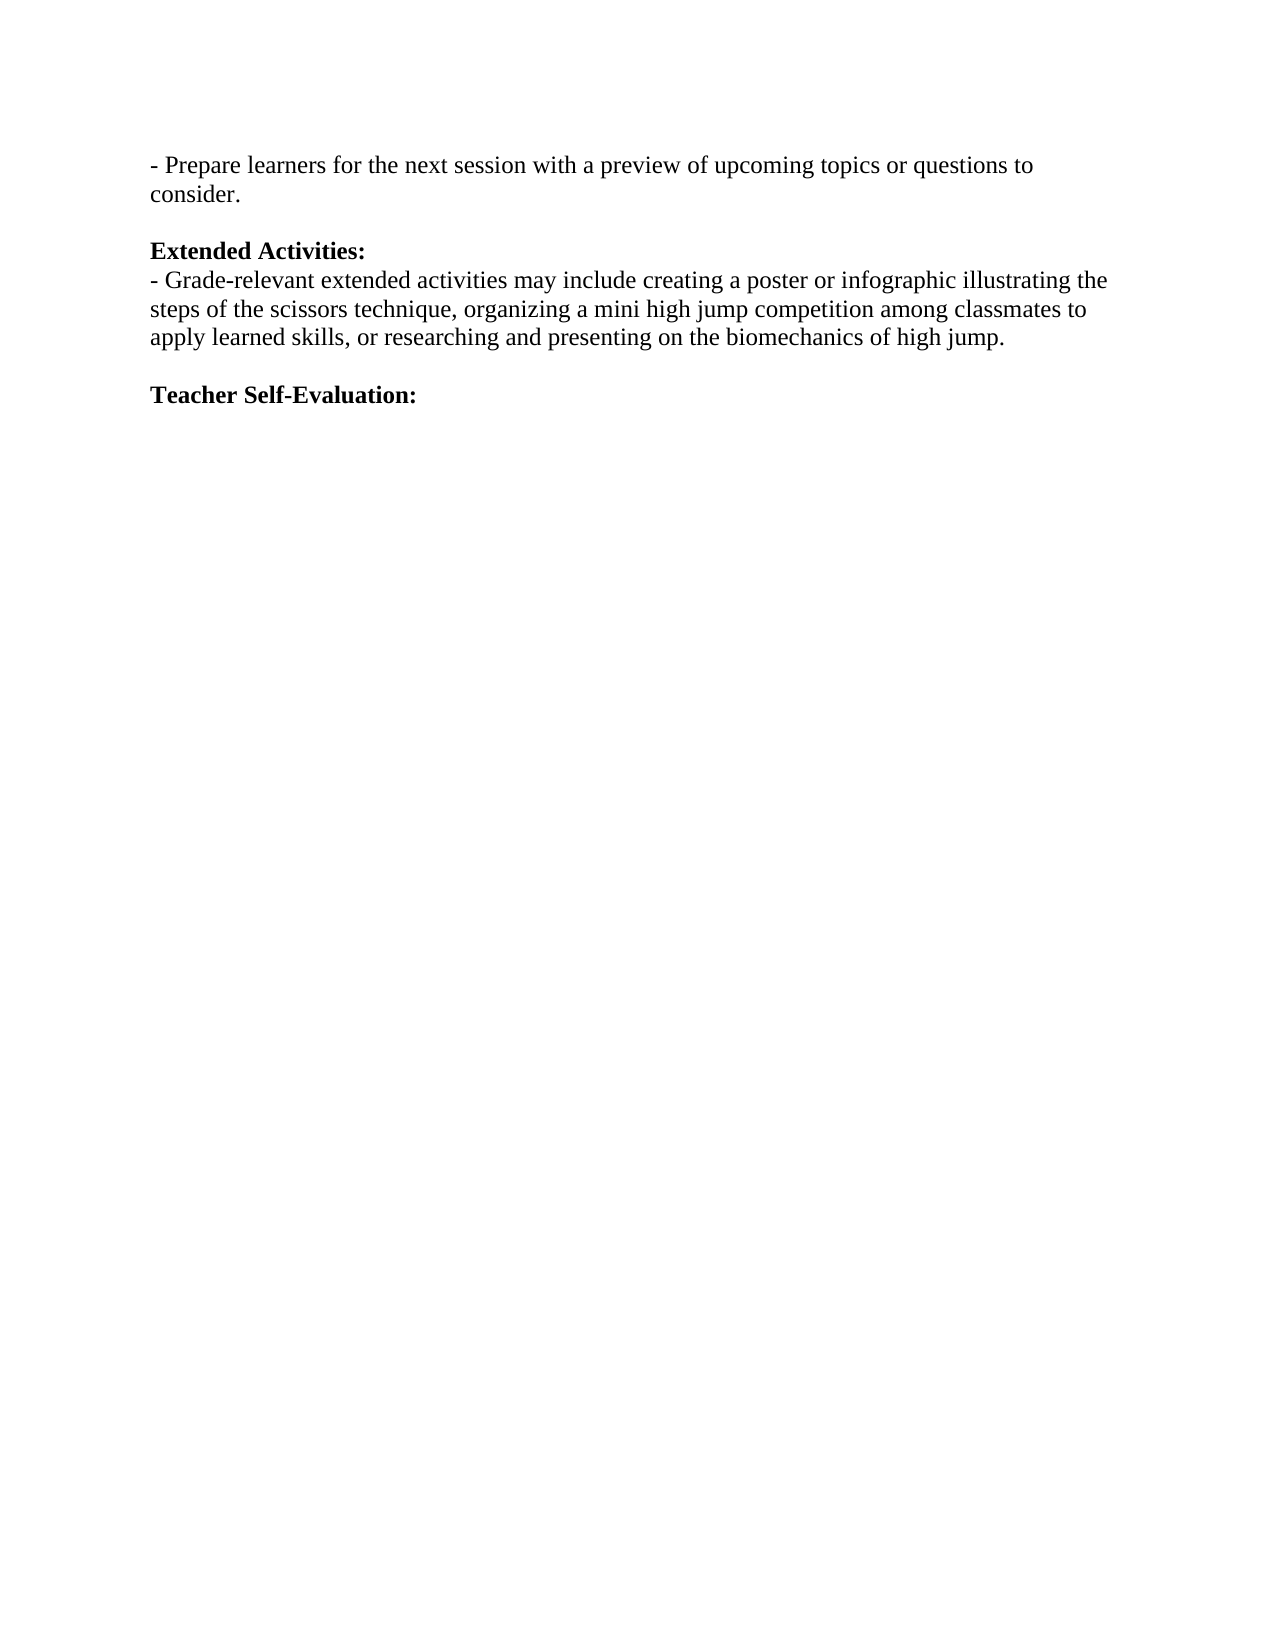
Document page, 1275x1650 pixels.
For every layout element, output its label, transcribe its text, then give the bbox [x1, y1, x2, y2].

text - Grade-relevant extended activities may include creating a poster or infographic illustrating the steps of the scissors technique, organizing a mini high jump competition among classmates to apply learned skills, or researching and presenting on the biomechanics of high jump. [150, 265, 1125, 351]
text Teacher Self-Evaluation: [150, 380, 1125, 409]
text - Prepare learners for the next session with a preview of upcoming topics or questions to consider. [150, 150, 1125, 207]
text Extended Activities: [150, 236, 1125, 265]
